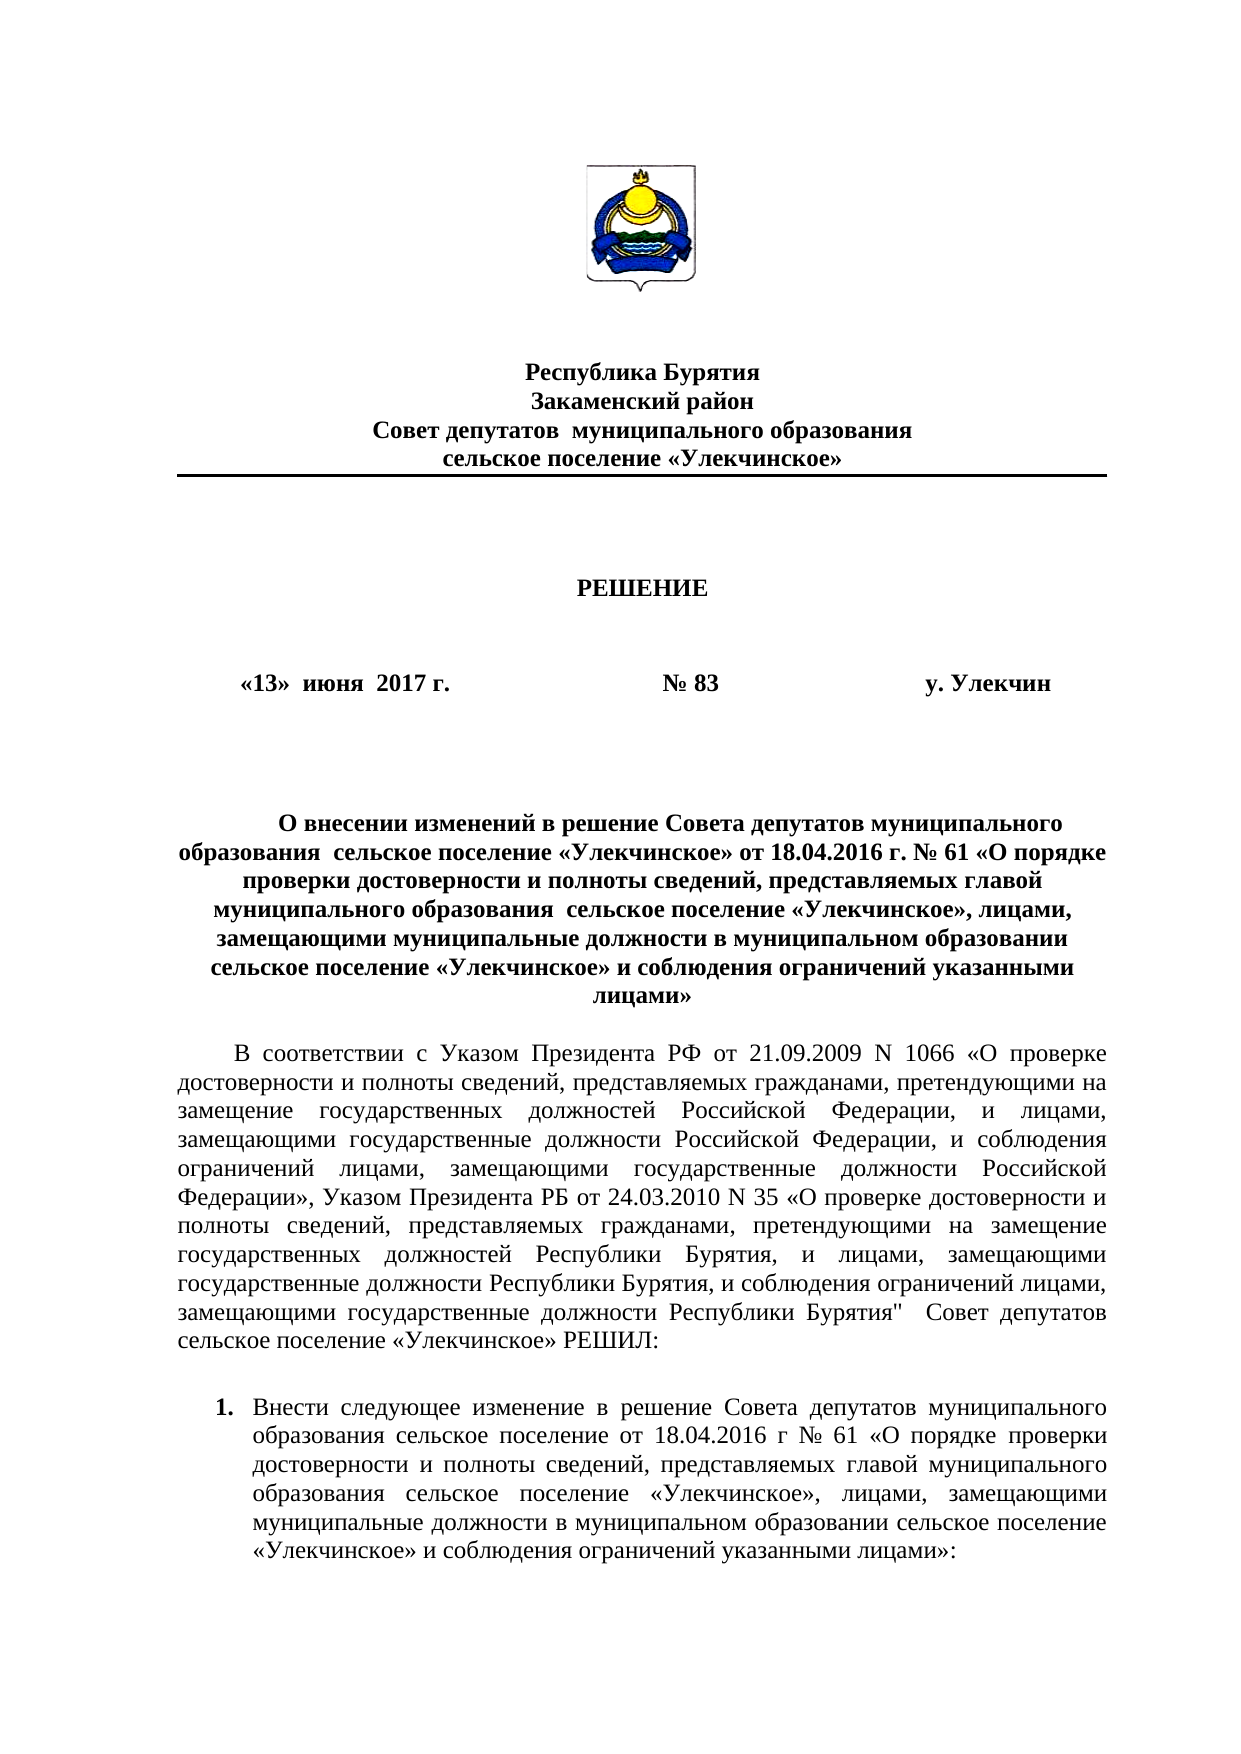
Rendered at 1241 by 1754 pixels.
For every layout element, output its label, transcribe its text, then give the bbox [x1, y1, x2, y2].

text «13» июня 2017 г. № 83 у. Улекчин [177, 668, 1107, 697]
text О внесении изменений в решение Совета депутатов муниципального образования сельское поселение «Улекчинское» от 18.04.2016 г. № 61 «О порядке проверки достоверности и полноты сведений, представляемых главой муниципального образования сельское поселение «Улекчинское», лицами, замещающими муниципальные должности в муниципальном образовании сельское поселение «Улекчинское» и соблюдения ограничений указанными лицами» [177, 808, 1107, 1009]
text Республика Бурятия [177, 357, 1107, 386]
text Закаменский район [177, 386, 1107, 415]
text Совет депутатов муниципального образования [177, 415, 1107, 443]
text В соответствии с Указом Президента РФ от 21.09.2009 N 1066 «О проверке достоверности и полноты сведений, представляемых гражданами, претендующими на замещение государственных должностей Российской Федерации, и лицами, замещающими государственные должности Российской Федерации, и соблюдения ограничений лицами, замещающими государственные должности Российской Федерации», Указом Президента РБ от 24.03.2010 N 35 «О проверке достоверности и полноты сведений, представляемых гражданами, претендующими на замещение государственных должностей Республики Бурятия, и лицами, замещающими государственные должности Республики Бурятия, и соблюдения ограничений лицами, замещающими государственные должности Республики Бурятия" Совет депутатов сельское поселение «Улекчинское» РЕШИЛ: [177, 1038, 1107, 1354]
text сельское поселение «Улекчинское» [177, 443, 1107, 474]
text РЕШЕНИЕ [177, 573, 1107, 602]
list Внести следующее изменение в решение Совета депутатов муниципального образования сельское поселение от 18.04.2016 г № 61 «О порядке проверки достоверности и полноты сведений, представляемых главой муниципального образования сельское поселение «Улекчинское», лицами, замещающими муниципальные должности в муниципальном образовании сельское поселение «Улекчинское» и соблюдения ограничений указанными лицами»: [215, 1392, 1107, 1564]
